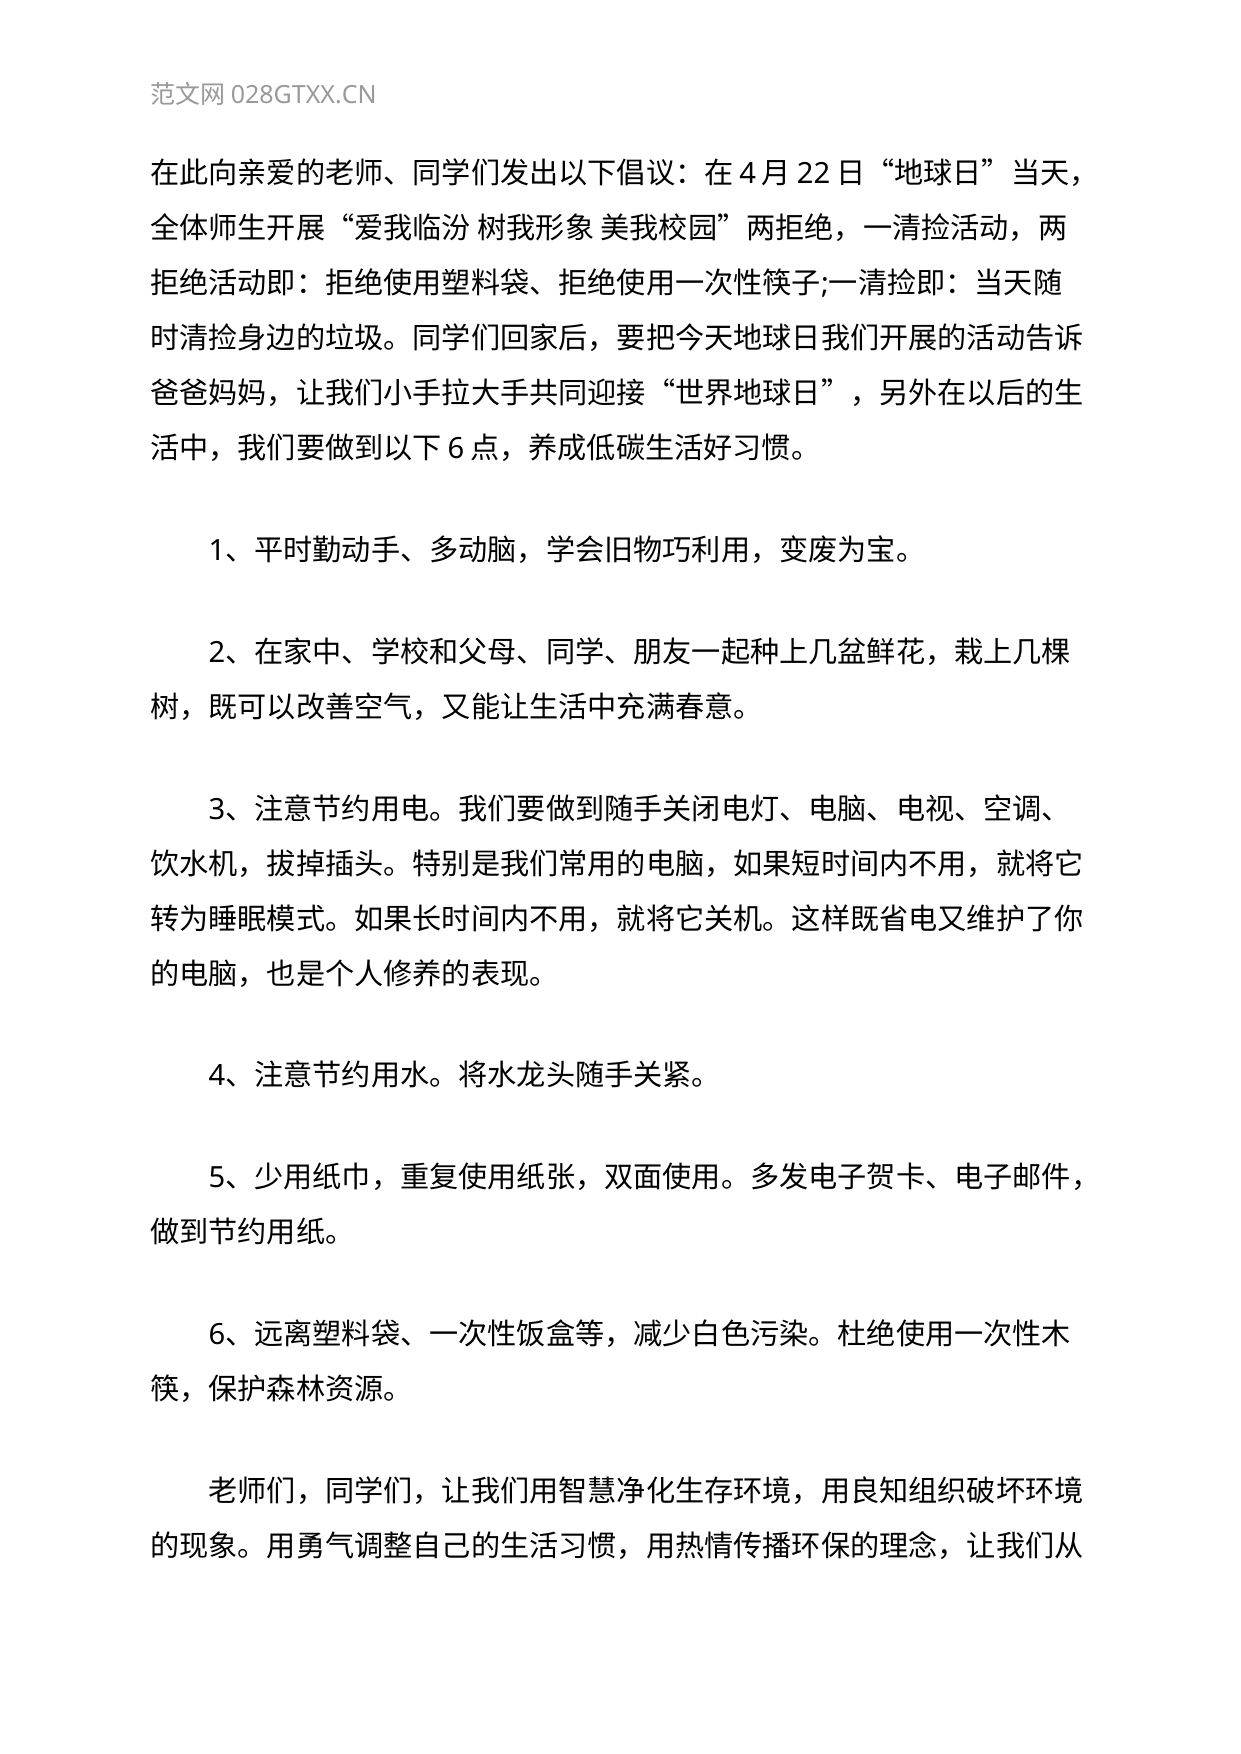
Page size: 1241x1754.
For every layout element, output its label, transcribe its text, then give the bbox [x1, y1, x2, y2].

text 6、远离塑料袋、一次性饭盒等，减少白色污染。杜绝使用一次性木筷，保护森林资源。 [150, 1311, 1090, 1408]
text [150, 1467, 1090, 1565]
text 4、注意节约用水。将水龙头随手关紧。 [150, 1052, 1090, 1094]
text 5、少用纸巾，重复使用纸张，双面使用。多发电子贺卡、电子邮件，做到节约用纸。 [150, 1154, 1090, 1251]
text 1、平时勤动手、多动脑，学会旧物巧利用，变废为宝。 [150, 527, 1090, 569]
text 2、在家中、学校和父母、同学、朋友一起种上几盆鲜花，栽上几棵树，既可以改善空气，又能让生活中充满春意。 [150, 629, 1090, 726]
text 3、注意节约用电。我们要做到随手关闭电灯、电脑、电视、空调、饮水机，拔掉插头。特别是我们常用的电脑，如果短时间内不用，就将它转为睡眠模式。如果长时间内不用，就将它关机。这样既省电又维护了你的电脑，也是个人修养的表现。 [150, 785, 1090, 992]
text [150, 150, 1090, 467]
